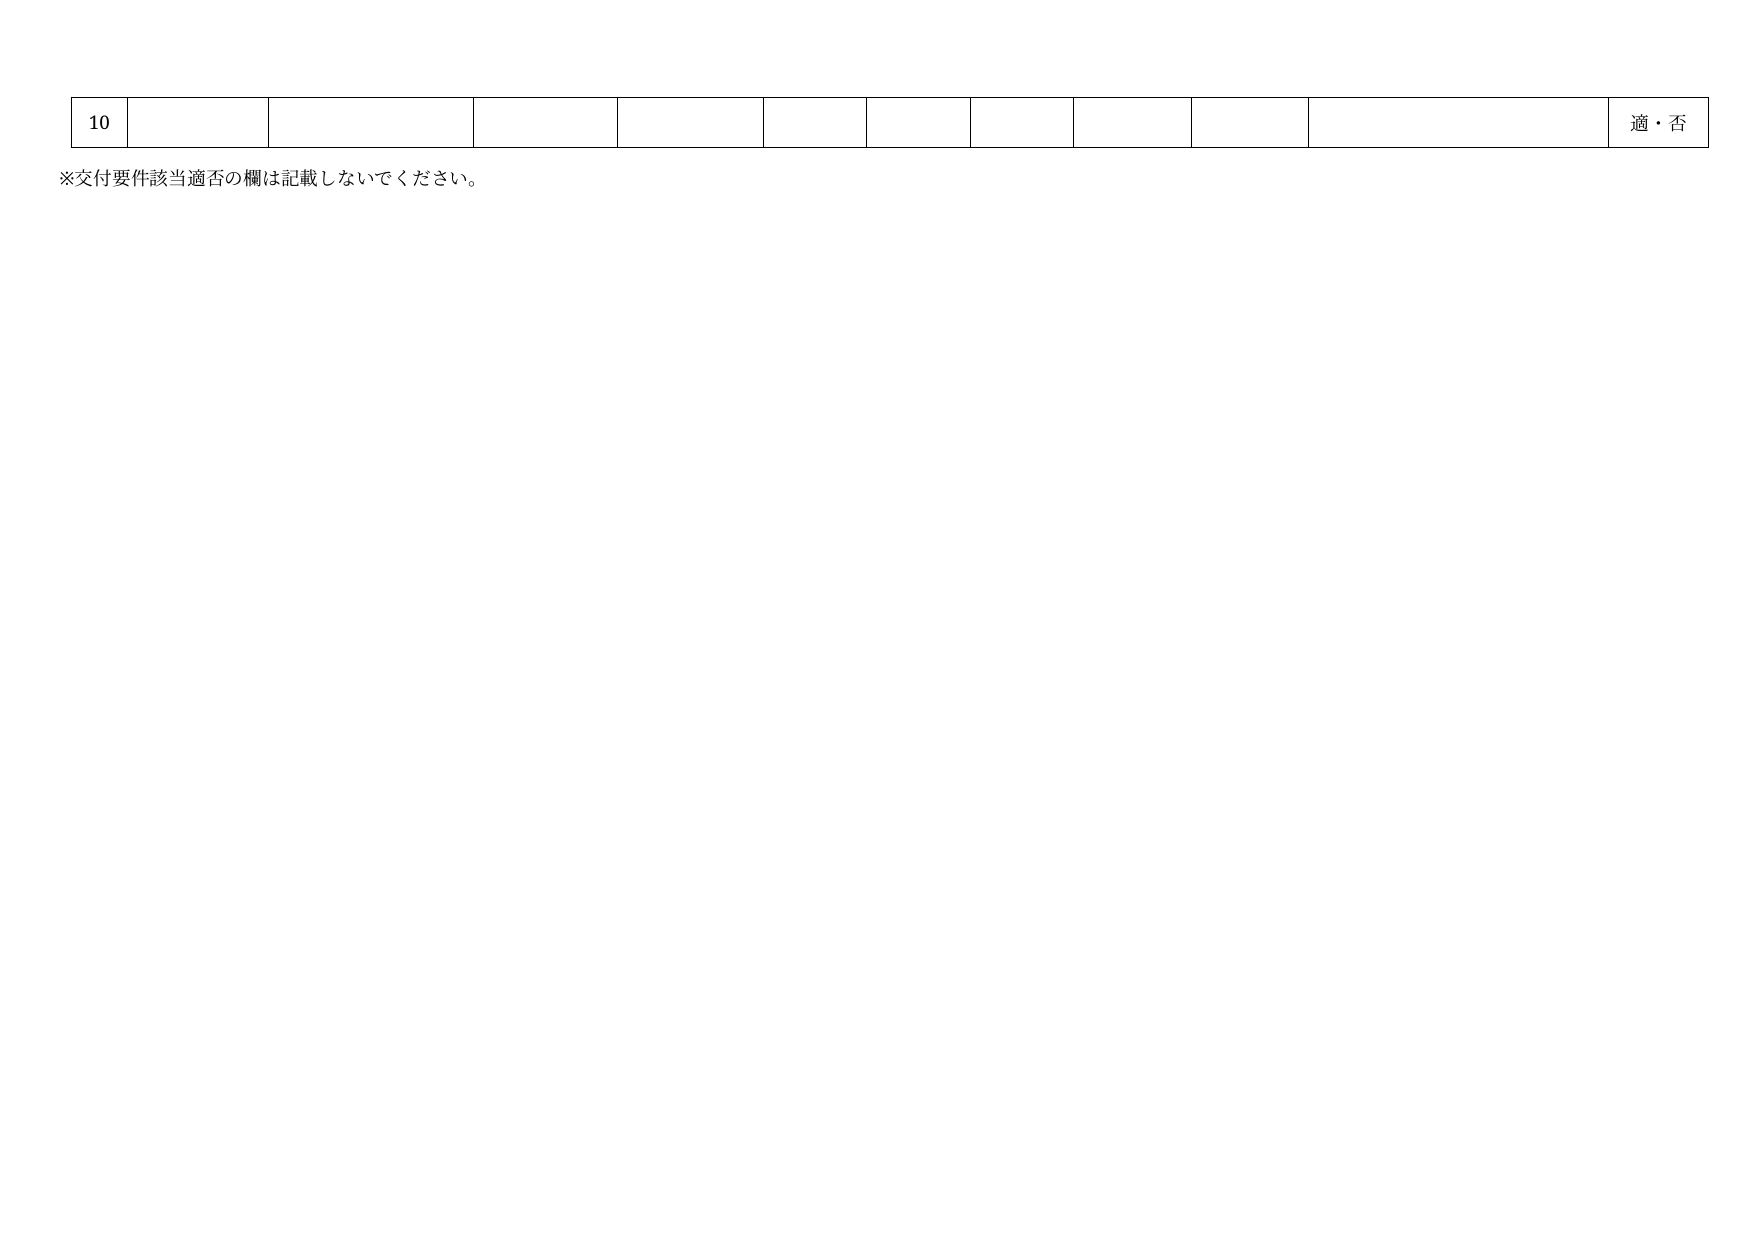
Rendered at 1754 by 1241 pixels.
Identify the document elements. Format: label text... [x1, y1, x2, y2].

text ※交付要件該当適否の欄は記載しないでください。 [59, 160, 1695, 195]
table_cell [1192, 98, 1308, 147]
table_cell 10 [72, 98, 127, 147]
table_cell [474, 98, 617, 147]
table_cell [1309, 98, 1608, 147]
table_cell [971, 98, 1073, 147]
table_cell [269, 98, 473, 147]
table_cell [1074, 98, 1191, 147]
table_cell [867, 98, 970, 147]
table_cell 適・否 [1609, 98, 1708, 147]
table_cell [764, 98, 866, 147]
table_cell [128, 98, 268, 147]
table_cell [618, 98, 763, 147]
